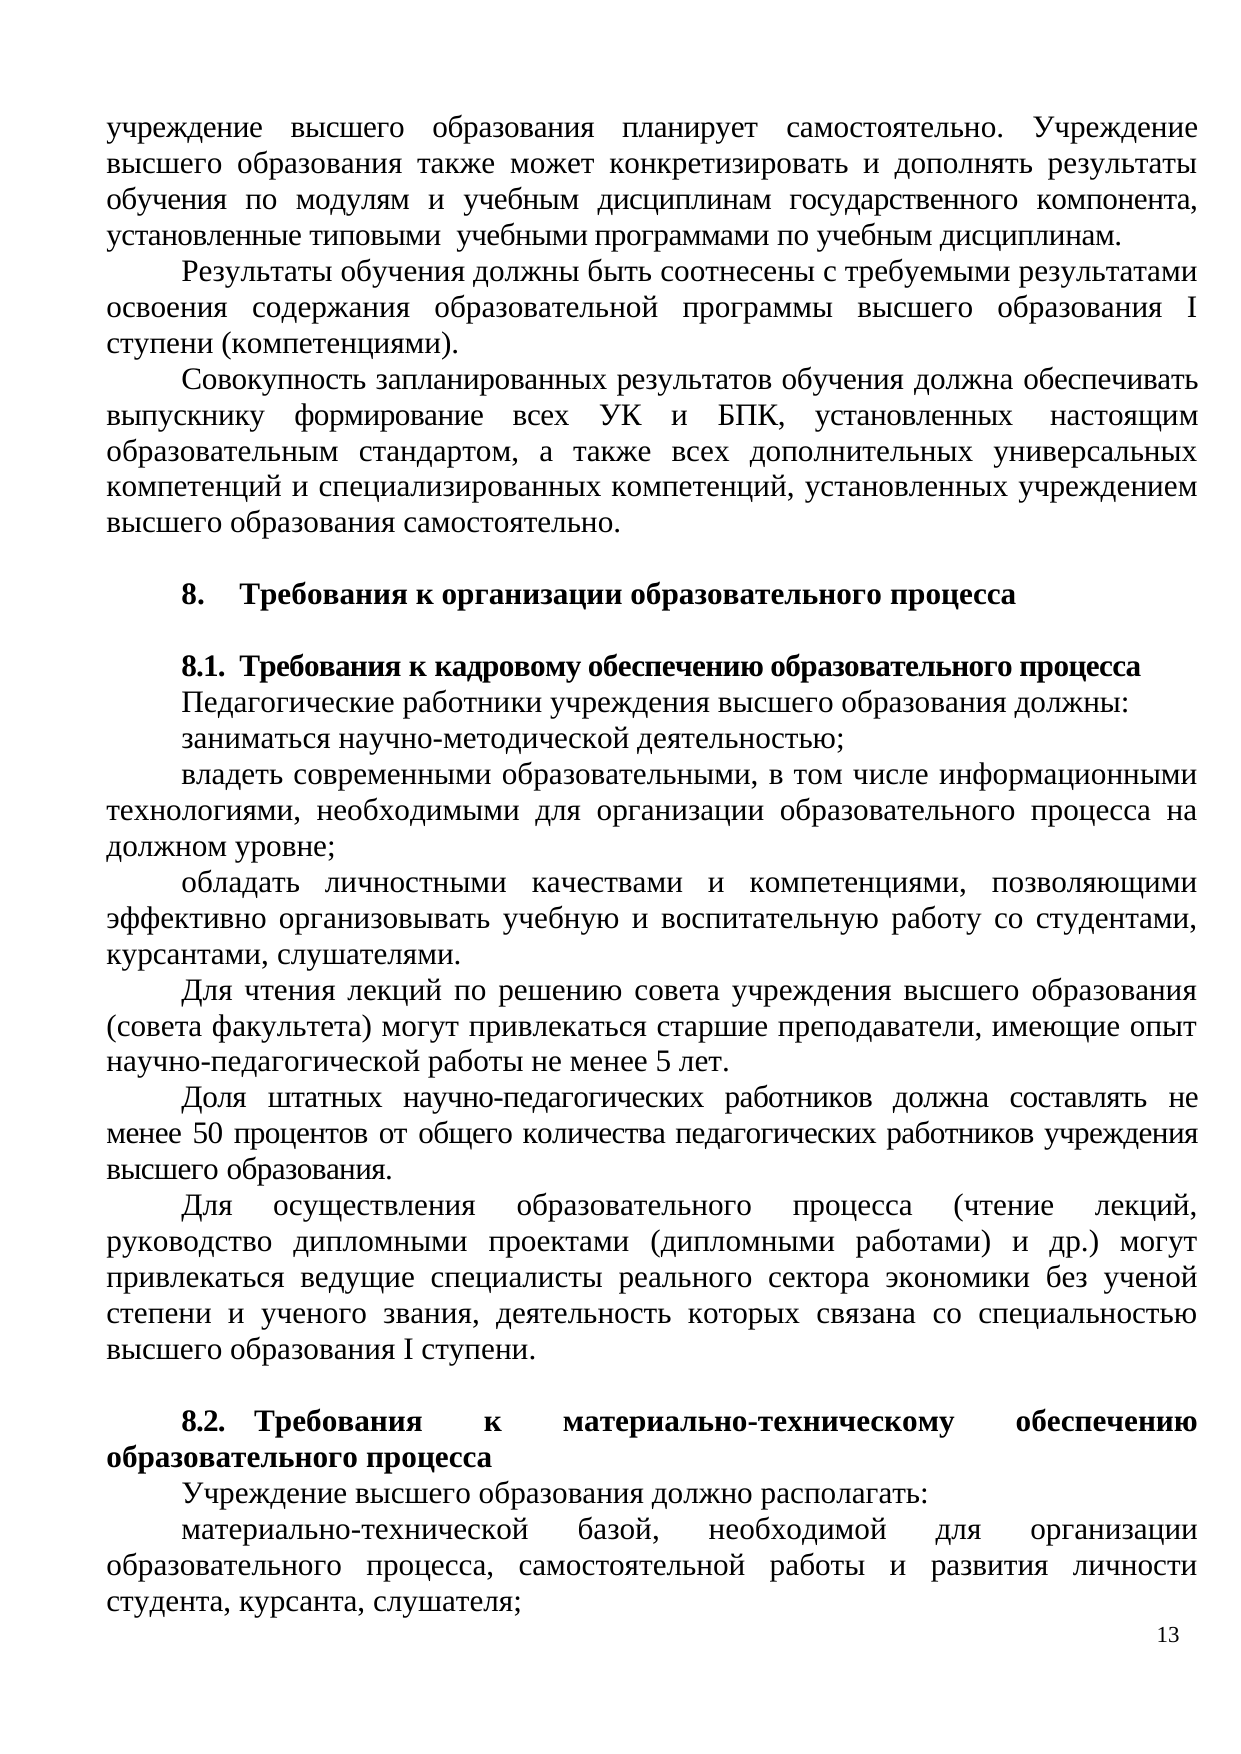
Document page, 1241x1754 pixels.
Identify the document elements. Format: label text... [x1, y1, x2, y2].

text Совокупность запланированных результатов обучения должна обеспечивать выпускнику формирование всех УК и БПК, установленных настоящим образовательным стандартом, а также всех дополнительных универсальных компетенций и специализированных компетенций, установленных учреждением высшего образования самостоятельно. [106, 360, 1198, 539]
text Педагогические работники учреждения высшего образования должны: [106, 683, 1198, 719]
text материально-технической базой, необходимой для организации образовательного процесса, самостоятельной работы и развития личности студента, курсанта, слушателя; [106, 1510, 1198, 1618]
text заниматься научно-методической деятельностью; [106, 719, 1198, 755]
text Результаты обучения должны быть соотнесены с требуемыми результатами освоения содержания образовательной программы высшего образования I ступени (компетенциями). [106, 252, 1198, 360]
text Для чтения лекций по решению совета учреждения высшего образования (совета факультета) могут привлекаться старшие преподаватели, имеющие опыт научно-педагогической работы не менее 5 лет. [106, 971, 1198, 1079]
list Требования к материально-техническому обеспечению образовательного процесса [106, 1402, 1198, 1474]
list Требования к организации образовательного процесса [106, 576, 1198, 611]
text владеть современными образовательными, в том числе информационными технологиями, необходимыми для организации образовательного процесса на должном уровне; [106, 755, 1198, 863]
text Доля штатных научно-педагогических работников должна составлять не менее 50 процентов от общего количества педагогических работников учреждения высшего образования. [106, 1079, 1198, 1186]
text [106, 108, 1198, 252]
text Учреждение высшего образования должно располагать: [106, 1474, 1198, 1510]
text Для осуществления образовательного процесса (чтение лекций, руководство дипломными проектами (дипломными работами) и др.) могут привлекаться ведущие специалисты реального сектора экономики без ученой степени и ученого звания, деятельность которых связана со специальностью высшего образования I ступени. [106, 1186, 1198, 1366]
text обладать личностными качествами и компетенциями, позволяющими эффективно организовывать учебную и воспитательную работу со студентами, курсантами, слушателями. [106, 863, 1198, 971]
list Требования к кадровому обеспечению образовательного процесса [106, 647, 1198, 683]
